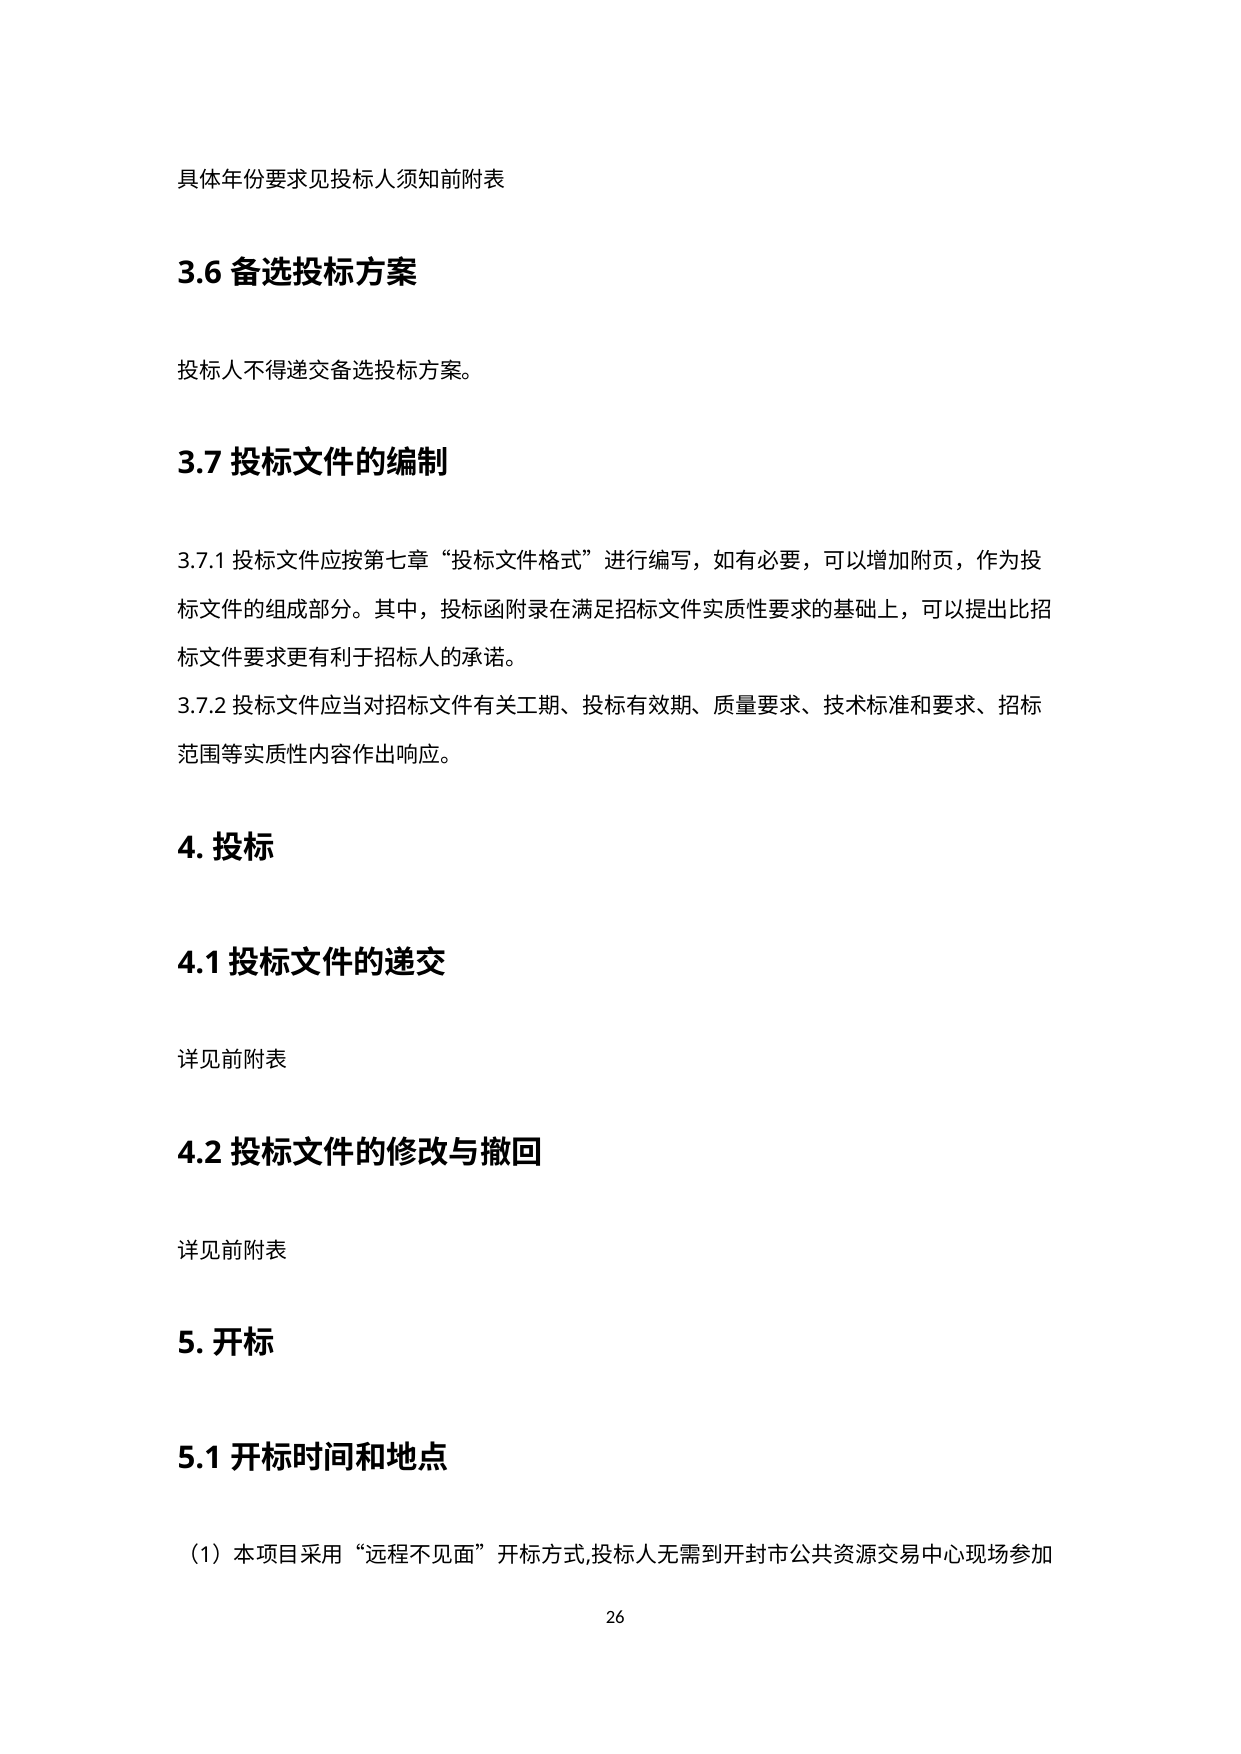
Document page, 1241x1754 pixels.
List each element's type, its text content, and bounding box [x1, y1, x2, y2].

text 5. 开标 [177, 1308, 1053, 1373]
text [177, 1537, 1053, 1570]
text 投标人不得递交备选投标方案。 [177, 352, 1053, 385]
text 3.6 备选投标方案 [177, 237, 1053, 302]
text 4. 投标 [177, 812, 1053, 877]
text 3.7 投标文件的编制 [177, 428, 1053, 493]
text 详见前附表 [177, 1042, 1053, 1074]
text 4.2 投标文件的修改与撤回 [177, 1117, 1053, 1182]
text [177, 162, 1053, 194]
text 3.7.1 投标文件应按第七章“投标文件格式”进行编写，如有必要，可以增加附页，作为投标文件的组成部分。其中，投标函附录在满足招标文件实质性要求的基础上，可以提出比招标文件要求更有利于招标人的承诺。 [177, 542, 1053, 672]
text 5.1 开标时间和地点 [177, 1422, 1053, 1487]
text 4.1投标文件的递交 [177, 927, 1053, 992]
text 详见前附表 [177, 1232, 1053, 1265]
text 3.7.2 投标文件应当对招标文件有关工期、投标有效期、质量要求、技术标准和要求、招标范围等实质性内容作出响应。 [177, 688, 1053, 769]
